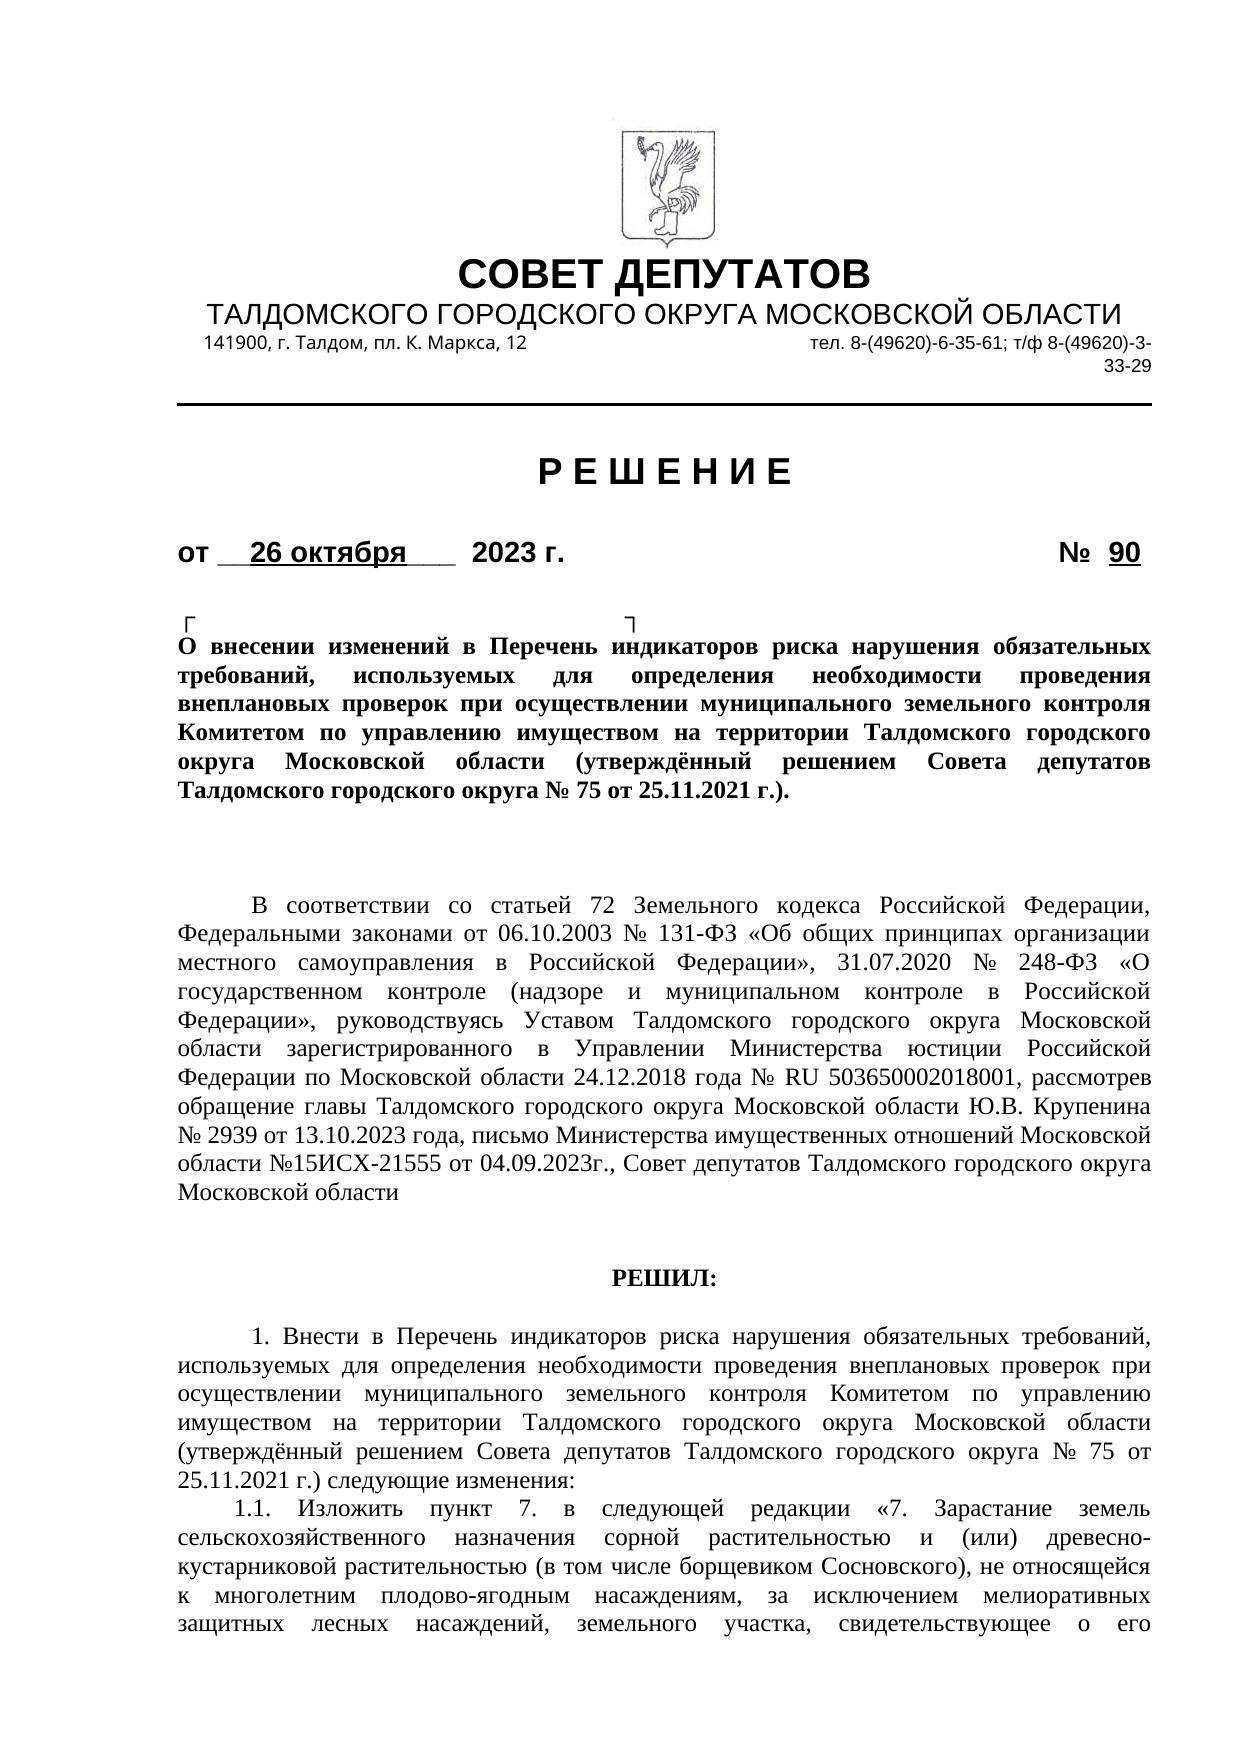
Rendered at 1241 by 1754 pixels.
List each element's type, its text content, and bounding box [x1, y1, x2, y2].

text О внесении изменений в Перечень индикаторов риска нарушения обязательных требований, используемых для определения необходимости проведения внеплановых проверок при осуществлении муниципального земельного контроля Комитетом по управлению имуществом на территории Талдомского городского округа Московской области (утверждённый решением Совета депутатов Талдомского городского округа № 75 от 25.11.2021 г.). [177, 631, 1152, 803]
text ТАЛДОМСКОГО ГОРОДСКОГО ОКРУГА МОСКОВСКОЙ ОБЛАСТИ [177, 297, 1152, 331]
text СОВЕТ ДЕПУТАТОВ [177, 249, 1152, 297]
text 141900, г. Талдом, пл. К. Маркса, 12 тел. 8-(49620)-6-35-61; т/ф 8-(49620)-3-33-29 [177, 331, 1152, 377]
text от __26 октября___ 2023 г. № 90 [177, 535, 1152, 569]
text РЕШИЛ: [177, 1263, 1152, 1292]
picture [612, 118, 717, 250]
text В соответствии со статьей 72 Земельного кодекса Российской Федерации, Федеральными законами от 06.10.2003 № 131-ФЗ «Об общих принципах организации местного самоуправления в Российской Федерации», 31.07.2020 № 248-ФЗ «О государственном контроле (надзоре и муниципальном контроле в Российской Федерации», руководствуясь Уставом Талдомского городского округа Московской области зарегистрированного в Управлении Министерства юстиции Российской Федерации по Московской области 24.12.2018 года № RU 503650002018001, рассмотрев обращение главы Талдомского городского округа Московской области Ю.В. Крупенина № 2939 от 13.10.2023 года, письмо Министерства имущественных отношений Московской области №15ИСХ-21555 от 04.09.2023г., Совет депутатов Талдомского городского округа Московской области [177, 890, 1152, 1206]
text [177, 1493, 1152, 1637]
text ┌ ┐ [177, 602, 1152, 631]
text Р Е Ш Е Н И Е [177, 449, 1152, 492]
text 1. Внести в Перечень индикаторов риска нарушения обязательных требований, используемых для определения необходимости проведения внеплановых проверок при осуществлении муниципального земельного контроля Комитетом по управлению имуществом на территории Талдомского городского округа Московской области (утверждённый решением Совета депутатов Талдомского городского округа № 75 от 25.11.2021 г.) следующие изменения: [177, 1321, 1152, 1493]
